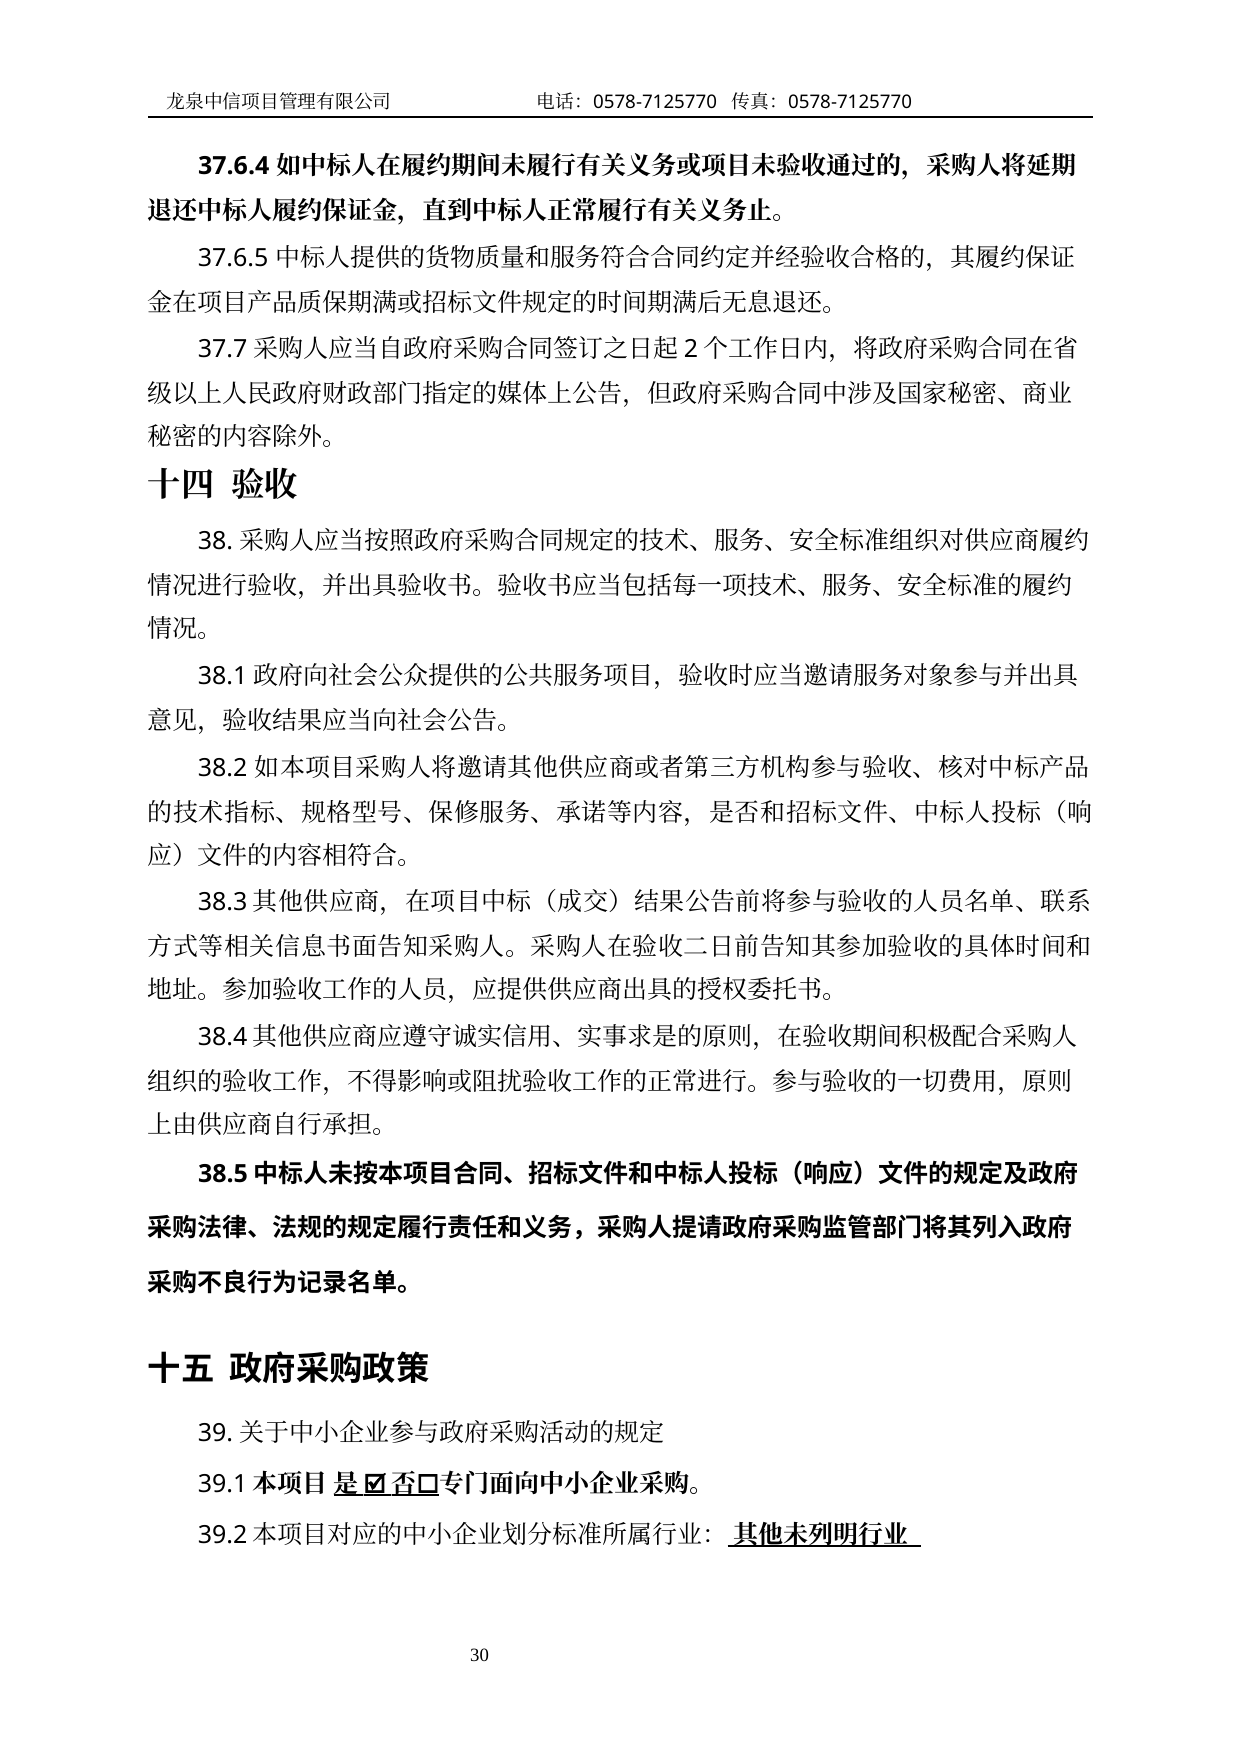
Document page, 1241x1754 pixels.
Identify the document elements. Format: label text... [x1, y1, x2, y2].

text 38.3其他供应商，在项目中标（成交）结果公告前将参与验收的人员名单、联系方式等相关信息书面告知采购人。采购人在验收二日前告知其参加验收的具体时间和地址。参加验收工作的人员，应提供供应商出具的授权委托书。 [148, 884, 1093, 1004]
text 十四 验收 [148, 465, 1093, 504]
subtitle 十五 政府采购政策 [148, 1341, 1093, 1389]
text 38.2 如本项目采购人将邀请其他供应商或者第三方机构参与验收、核对中标产品的技术指标、规格型号、保修服务、承诺等内容，是否和招标文件、中标人投标（响应）文件的内容相符合。 [148, 749, 1093, 869]
text 39.2本项目对应的中小企业划分标准所属行业： 其他未列明行业 [148, 1517, 1093, 1551]
text 38.1 政府向社会公众提供的公共服务项目，验收时应当邀请服务对象参与并出具意见，验收结果应当向社会公告。 [148, 658, 1093, 735]
text 39. 关于中小企业参与政府采购活动的规定 [148, 1414, 1093, 1449]
text 37.6.4 如中标人在履约期间未履行有关义务或项目未验收通过的，采购人将延期退还中标人履约保证金，直到中标人正常履行有关义务止。 [148, 148, 1093, 225]
text 37.6.5 中标人提供的货物质量和服务符合合同约定并经验收合格的，其履约保证金在项目产品质保期满或招标文件规定的时间期满后无息退还。 [148, 239, 1093, 316]
text 38.5中标人未按本项目合同、招标文件和中标人投标（响应）文件的规定及政府采购法律、法规的规定履行责任和义务，采购人提请政府采购监管部门将其列入政府采购不良行为记录名单。 [148, 1153, 1093, 1298]
text 38.4其他供应商应遵守诚实信用、实事求是的原则，在验收期间积极配合采购人组织的验收工作，不得影响或阻扰验收工作的正常进行。参与验收的一切费用，原则上由供应商自行承担。 [148, 1018, 1093, 1139]
text 38. 采购人应当按照政府采购合同规定的技术、服务、安全标准组织对供应商履约情况进行验收，并出具验收书。验收书应当包括每一项技术、服务、安全标准的履约情况。 [148, 523, 1093, 643]
text 39.1本项目 是否专门面向中小企业采购。 [148, 1466, 1093, 1500]
text 37.7 采购人应当自政府采购合同签订之日起2个工作日内，将政府采购合同在省级以上人民政府财政部门指定的媒体上公告，但政府采购合同中涉及国家秘密、商业秘密的内容除外。 [148, 331, 1093, 451]
